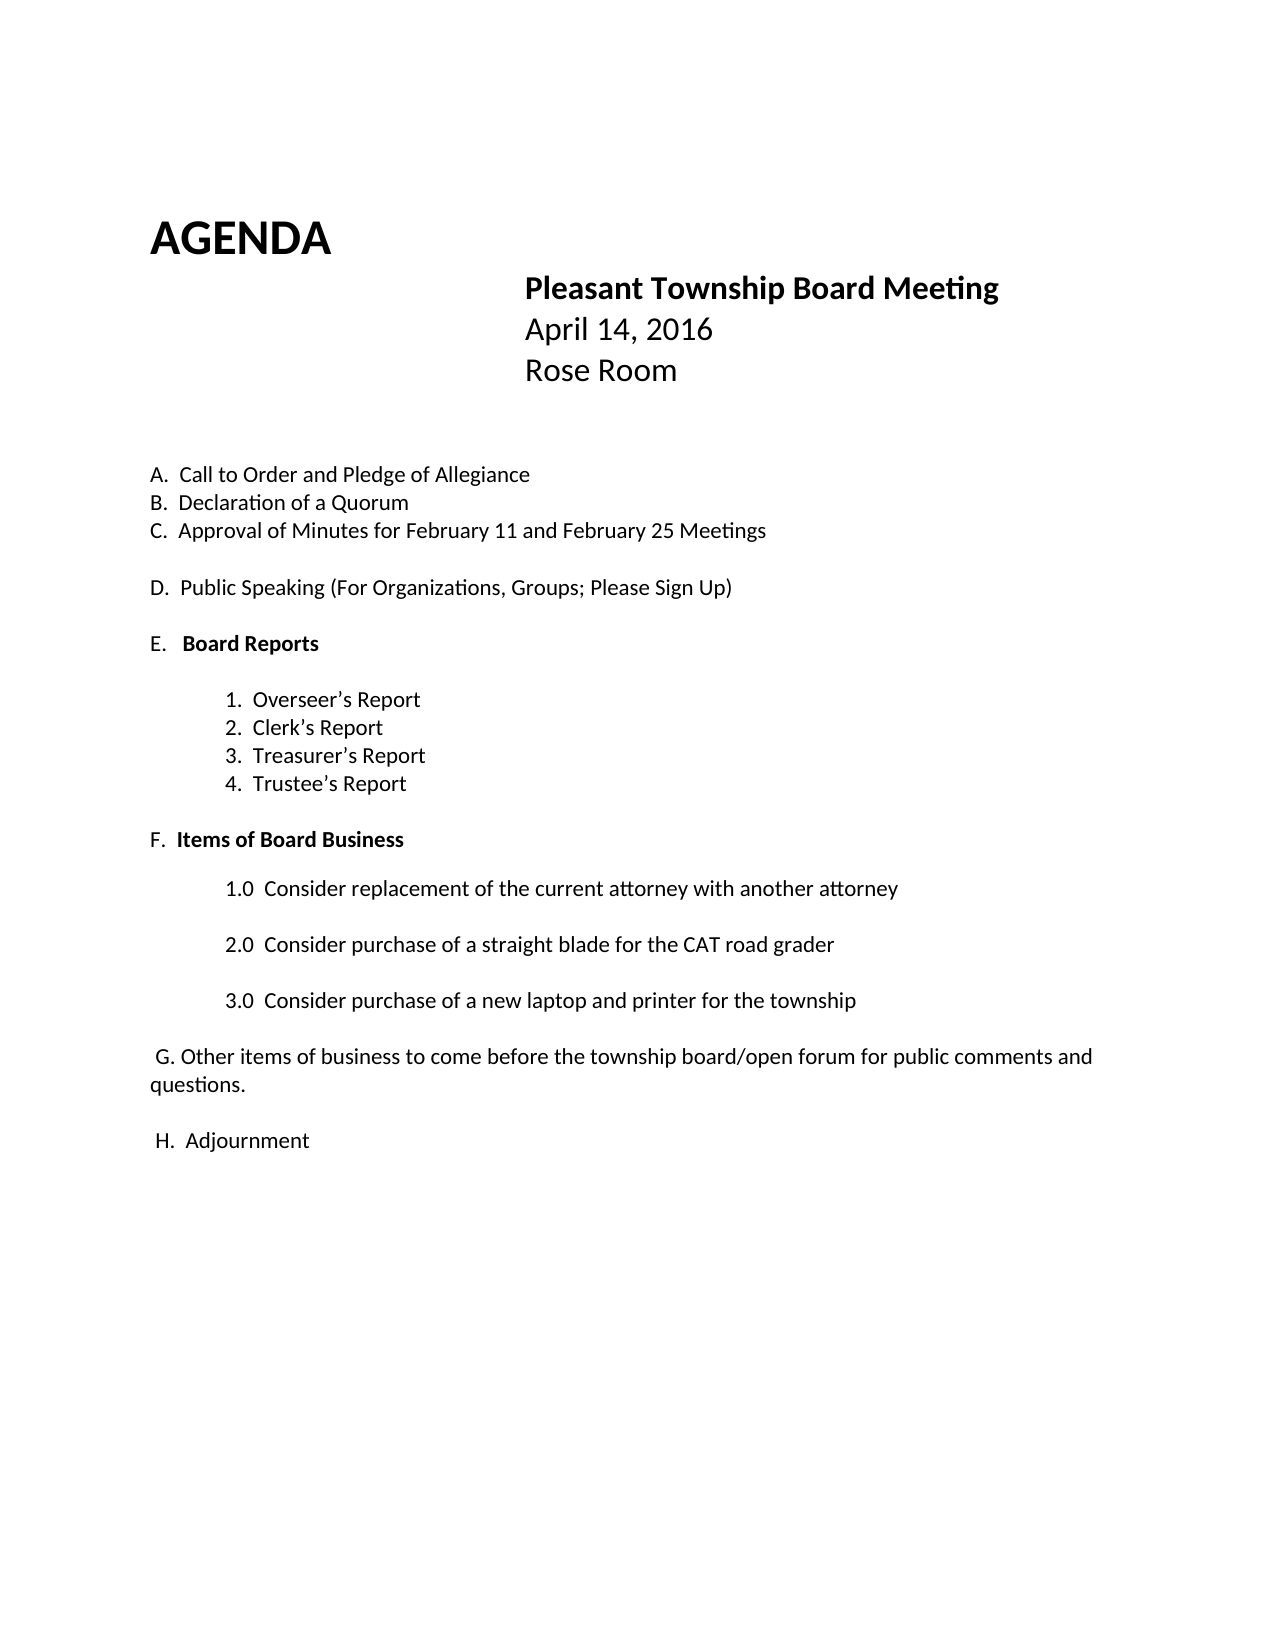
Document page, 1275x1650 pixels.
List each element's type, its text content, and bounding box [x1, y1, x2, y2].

text 2.0 Consider purchase of a straight blade for the CAT road grader [150, 930, 1125, 958]
text AGENDA [150, 206, 1125, 267]
text G. Other items of business to come before the township board/open forum for public comments and questions. [150, 1042, 1125, 1098]
text 3.0 Consider purchase of a new laptop and printer for the township [150, 986, 1125, 1014]
text D. Public Speaking (For Organizations, Groups; Please Sign Up) [150, 573, 1125, 601]
text F. Items of Board Business [150, 825, 1125, 853]
text 2. Clerk’s Report [150, 713, 1125, 741]
text Pleasant Township Board Meeting [150, 267, 1125, 308]
text 1. Overseer’s Report [150, 685, 1125, 713]
text H. Adjournment [150, 1126, 1125, 1154]
text 3. Treasurer’s Report [150, 741, 1125, 769]
text April 14, 2016 [150, 308, 1125, 348]
text C. Approval of Minutes for February 11 and February 25 Meetings [150, 517, 1125, 544]
text A. Call to Order and Pledge of Allegiance [150, 461, 1125, 488]
text E. Board Reports [150, 629, 1125, 657]
text 4. Trustee’s Report [150, 769, 1125, 797]
text 1.0 Consider replacement of the current attorney with another attorney [150, 874, 1125, 902]
text B. Declaration of a Quorum [150, 488, 1125, 517]
text Rose Room [150, 348, 1125, 389]
